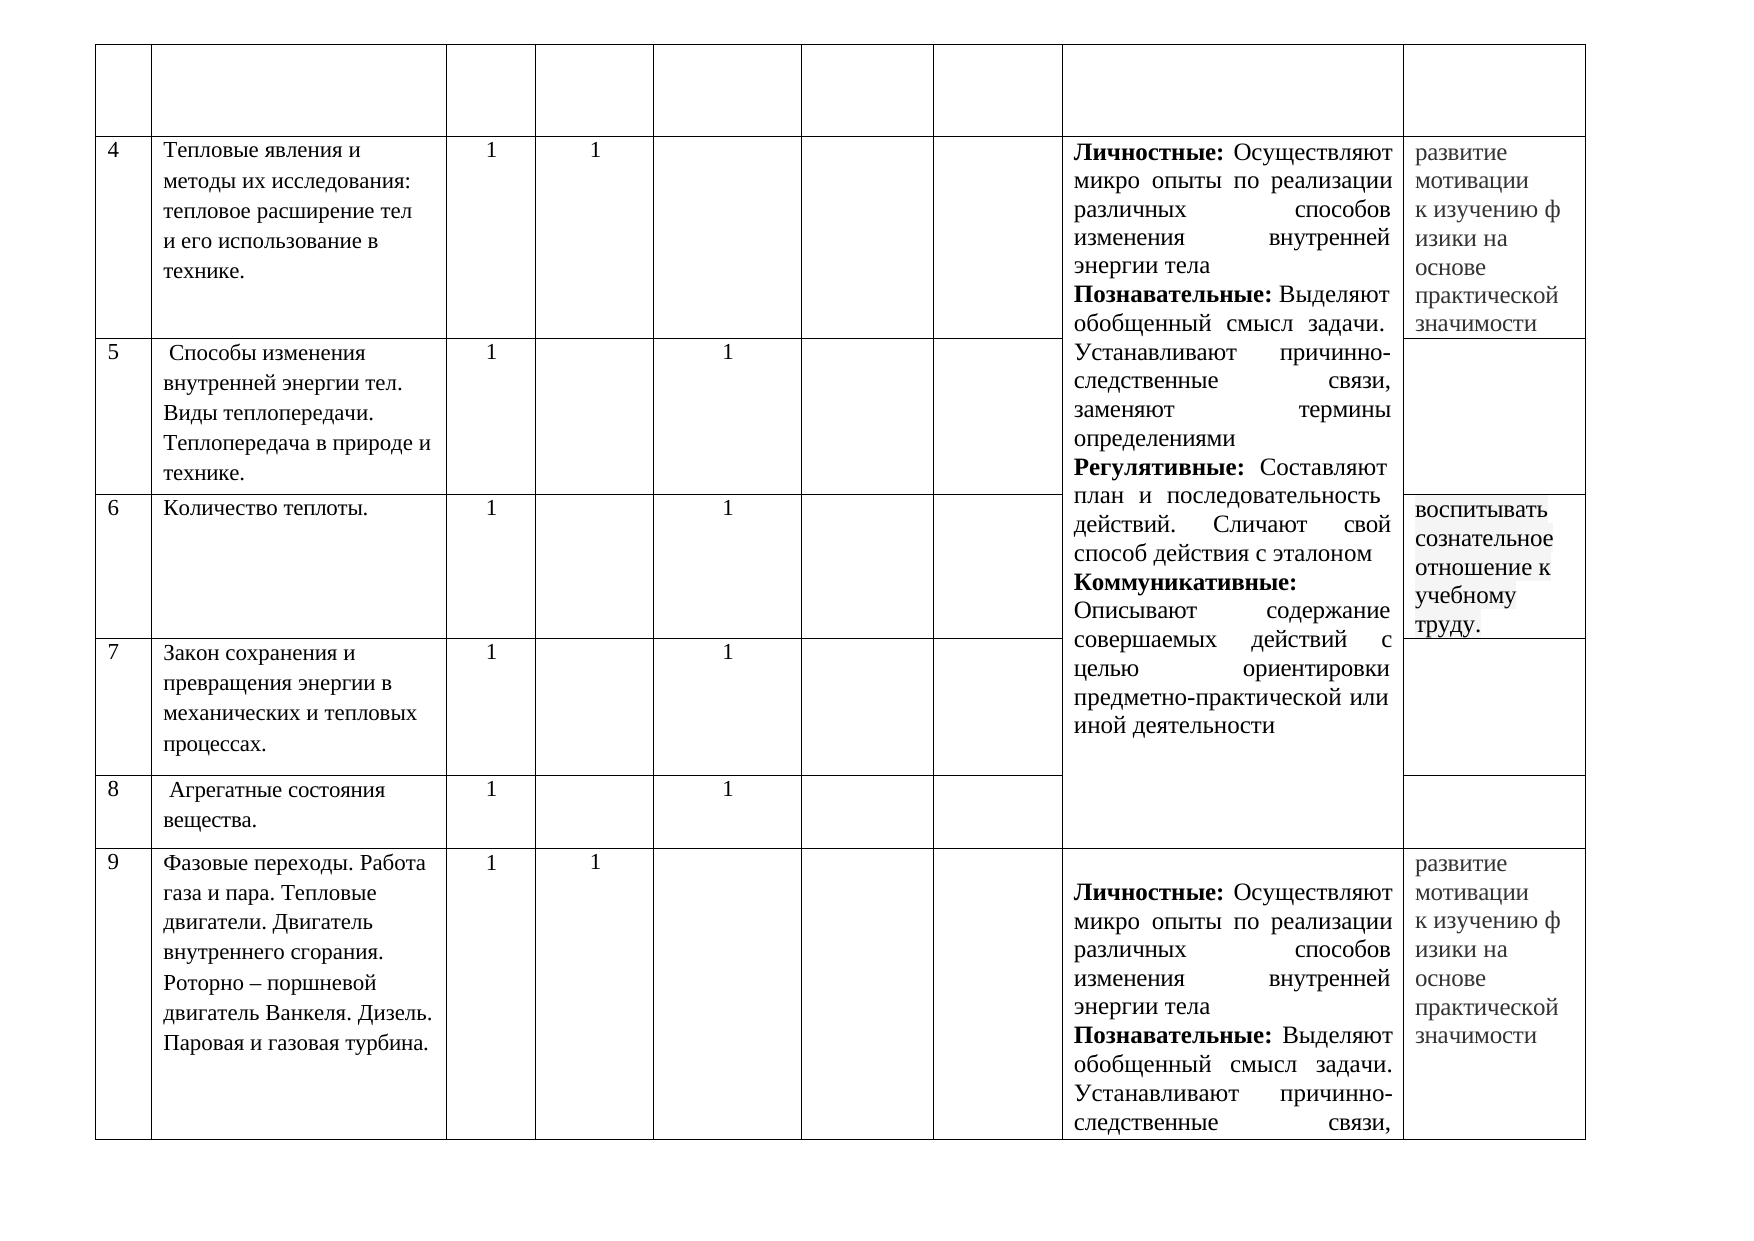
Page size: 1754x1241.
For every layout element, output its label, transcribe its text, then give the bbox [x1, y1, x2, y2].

table_cell 7 [96, 639, 151, 775]
table_cell Личностные: Осуществляют микро опыты по реализации различных способов изменения внутренней энергии тела Познавательные: Выделяют обобщенный смысл задачи. Устанавливают причинно- следственные связи, заменяют термины определениями Регулятивные: Составляют план и последовательность действий. Сличают свой способ действия с эталоном Коммуникативные: Описывают содержание совершаемых действий с целью ориентировки предметно-практической или иной деятельности [1063, 137, 1403, 848]
table_cell [536, 495, 653, 638]
table_cell развитие мотивации к изучению ф изики на основе практической значимости [1404, 849, 1585, 1138]
table_cell Количество теплоты. [152, 495, 446, 638]
table_cell развитие мотивации к изучению ф изики на основе практической значимости [1404, 137, 1585, 338]
table_cell [934, 339, 1062, 493]
table_cell Тепловые явления и методы их исследования: тепловое расширение тел и его использование в технике. [152, 137, 446, 338]
table_cell [536, 339, 653, 493]
table_cell 8 [96, 776, 151, 848]
table_cell [536, 776, 653, 848]
table_cell 1 [447, 137, 535, 338]
table_cell [934, 849, 1062, 1138]
table_cell Агрегатные состояния вещества. [152, 776, 446, 848]
table_cell Способы изменения внутренней энергии тел. Виды теплопередачи. Теплопередача в природе и технике. [152, 339, 446, 493]
table_cell 1 [654, 495, 801, 638]
table_cell 4 [96, 137, 151, 338]
table_cell 6 [96, 495, 151, 638]
table_cell 1 [447, 495, 535, 638]
table_header [536, 45, 653, 136]
table_header [654, 45, 801, 136]
table_cell воспитывать сознательное отношение к учебному труду. [1481, 495, 1585, 638]
table_cell 1 [447, 339, 535, 493]
table_cell [1404, 639, 1585, 775]
table_header [96, 45, 151, 136]
table_cell 1 [447, 639, 535, 775]
table_header [1404, 45, 1585, 136]
table_cell [1404, 339, 1585, 493]
table_header [934, 45, 1062, 136]
table_cell 1 [654, 639, 801, 775]
table_cell [934, 137, 1062, 338]
table_cell [802, 339, 933, 493]
table_cell [654, 849, 801, 1138]
table_cell [1404, 776, 1585, 848]
table_cell 5 [96, 339, 151, 493]
table_header [1063, 45, 1403, 136]
table_cell 9 [96, 849, 151, 1138]
table_cell [802, 639, 933, 775]
table_cell [934, 639, 1062, 775]
table_cell Личностные: Осуществляют микро опыты по реализации различных способов изменения внутренней энергии тела Познавательные: Выделяют обобщенный смысл задачи. Устанавливают причинно- следственные связи, [1063, 849, 1403, 1138]
table_cell [934, 776, 1062, 848]
table_cell 1 [447, 849, 535, 1138]
table_cell Фазовые переходы. Работа газа и пара. Тепловые двигатели. Двигатель внутреннего сгорания. Роторно – поршневой двигатель Ванкеля. Дизель. Паровая и газовая турбина. [152, 849, 446, 1138]
table_cell [802, 849, 933, 1138]
table_cell [802, 776, 933, 848]
table_cell 1 [654, 776, 801, 848]
table_cell 1 [536, 849, 653, 1138]
table_cell [654, 137, 801, 338]
table_cell [934, 495, 1062, 638]
table_cell 1 [654, 339, 801, 493]
table_cell 1 [447, 776, 535, 848]
table_cell [536, 639, 653, 775]
table_cell Закон сохранения и превращения энергии в механических и тепловых процессах. [152, 639, 446, 775]
table_header [802, 45, 933, 136]
table_cell 1 [536, 137, 653, 338]
table_header [447, 45, 535, 136]
table_cell [802, 137, 933, 338]
table_cell [802, 495, 933, 638]
table_header [152, 45, 446, 136]
